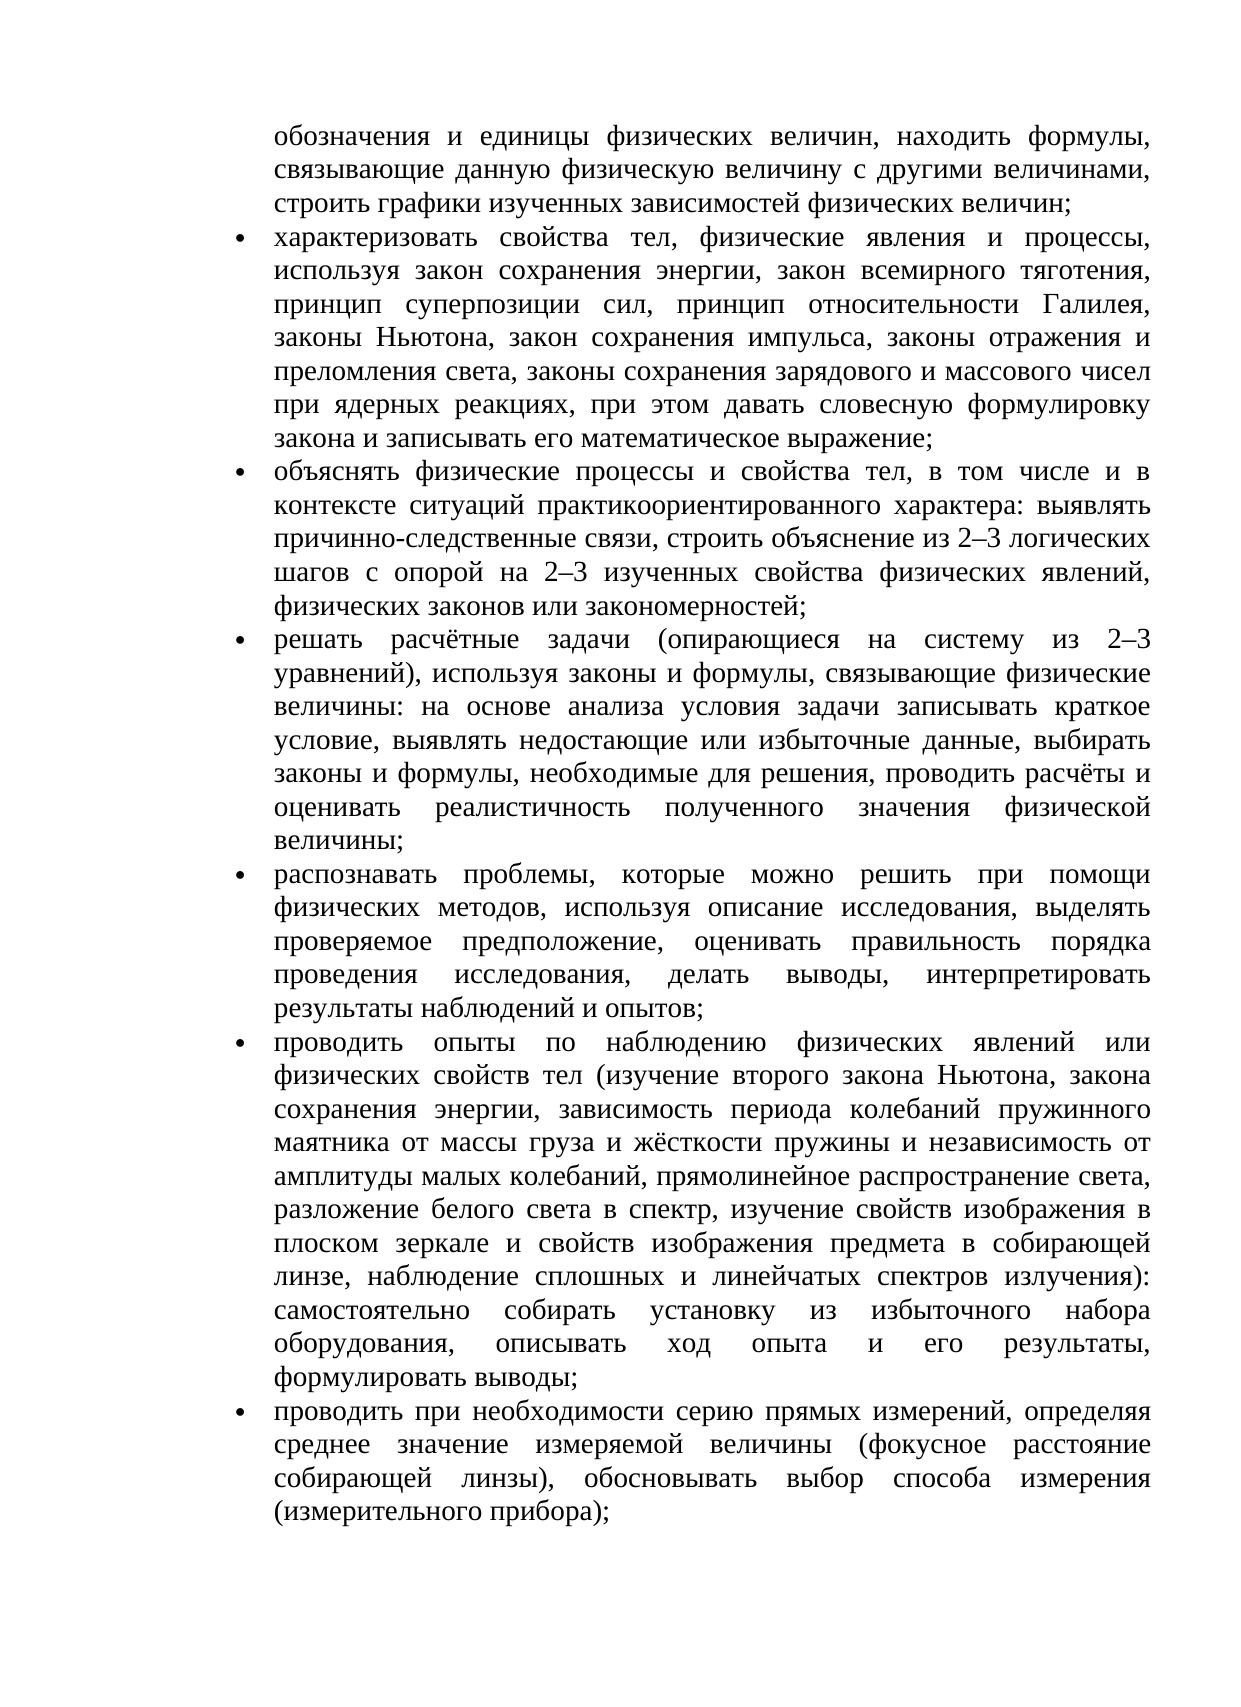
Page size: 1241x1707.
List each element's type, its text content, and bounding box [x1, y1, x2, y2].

list проводить при необходимости серию прямых измерений, определяя среднее значение измеряемой величины (фокусное расстояние собирающей линзы), обосновывать выбор способа измерения (измерительного прибора); [236, 1393, 1152, 1527]
list объяснять физические процессы и свойства тел, в том числе и в контексте ситуаций практикоориентированного характера: выявлять причинно-следственные связи, строить объяснение из 2–3 логических шагов с опорой на 2–3 изученных свойства физических явлений, физических законов или закономерностей; [236, 453, 1152, 621]
list распознавать проблемы, которые можно решить при помощи физических методов, используя описание исследования, выделять проверяемое предположение, оценивать правильность порядка проведения исследования, делать выводы, интерпретировать результаты наблюдений и опытов; [236, 856, 1152, 1024]
list решать расчётные задачи (опирающиеся на систему из 2–3 уравнений), используя законы и формулы, связывающие физические величины: на основе анализа условия задачи записывать краткое условие, выявлять недостающие или избыточные данные, выбирать законы и формулы, необходимые для решения, проводить расчёты и оценивать реалистичность полученного значения физической величины; [236, 621, 1152, 856]
list характеризовать свойства тел, физические явления и процессы, используя закон сохранения энергии, закон всемирного тяготения, принцип суперпозиции сил, принцип относительности Галилея, законы Ньютона, закон сохранения импульса, законы отражения и преломления света, законы сохранения зарядового и массового чисел при ядерных реакциях, при этом давать словесную формулировку закона и записывать его математическое выражение; [236, 219, 1152, 453]
list проводить опыты по наблюдению физических явлений или физических свойств тел (изучение второго закона Ньютона, закона сохранения энергии, зависимость периода колебаний пружинного маятника от массы груза и жёсткости пружины и независимость от амплитуды малых колебаний, прямолинейное распространение света, разложение белого света в спектр, изучение свойств изображения в плоском зеркале и свойств изображения предмета в собирающей линзе, наблюдение сплошных и линейчатых спектров излучения): самостоятельно собирать установку из избыточного набора оборудования, описывать ход опыта и его результаты, формулировать выводы; [236, 1024, 1152, 1393]
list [236, 118, 1152, 219]
